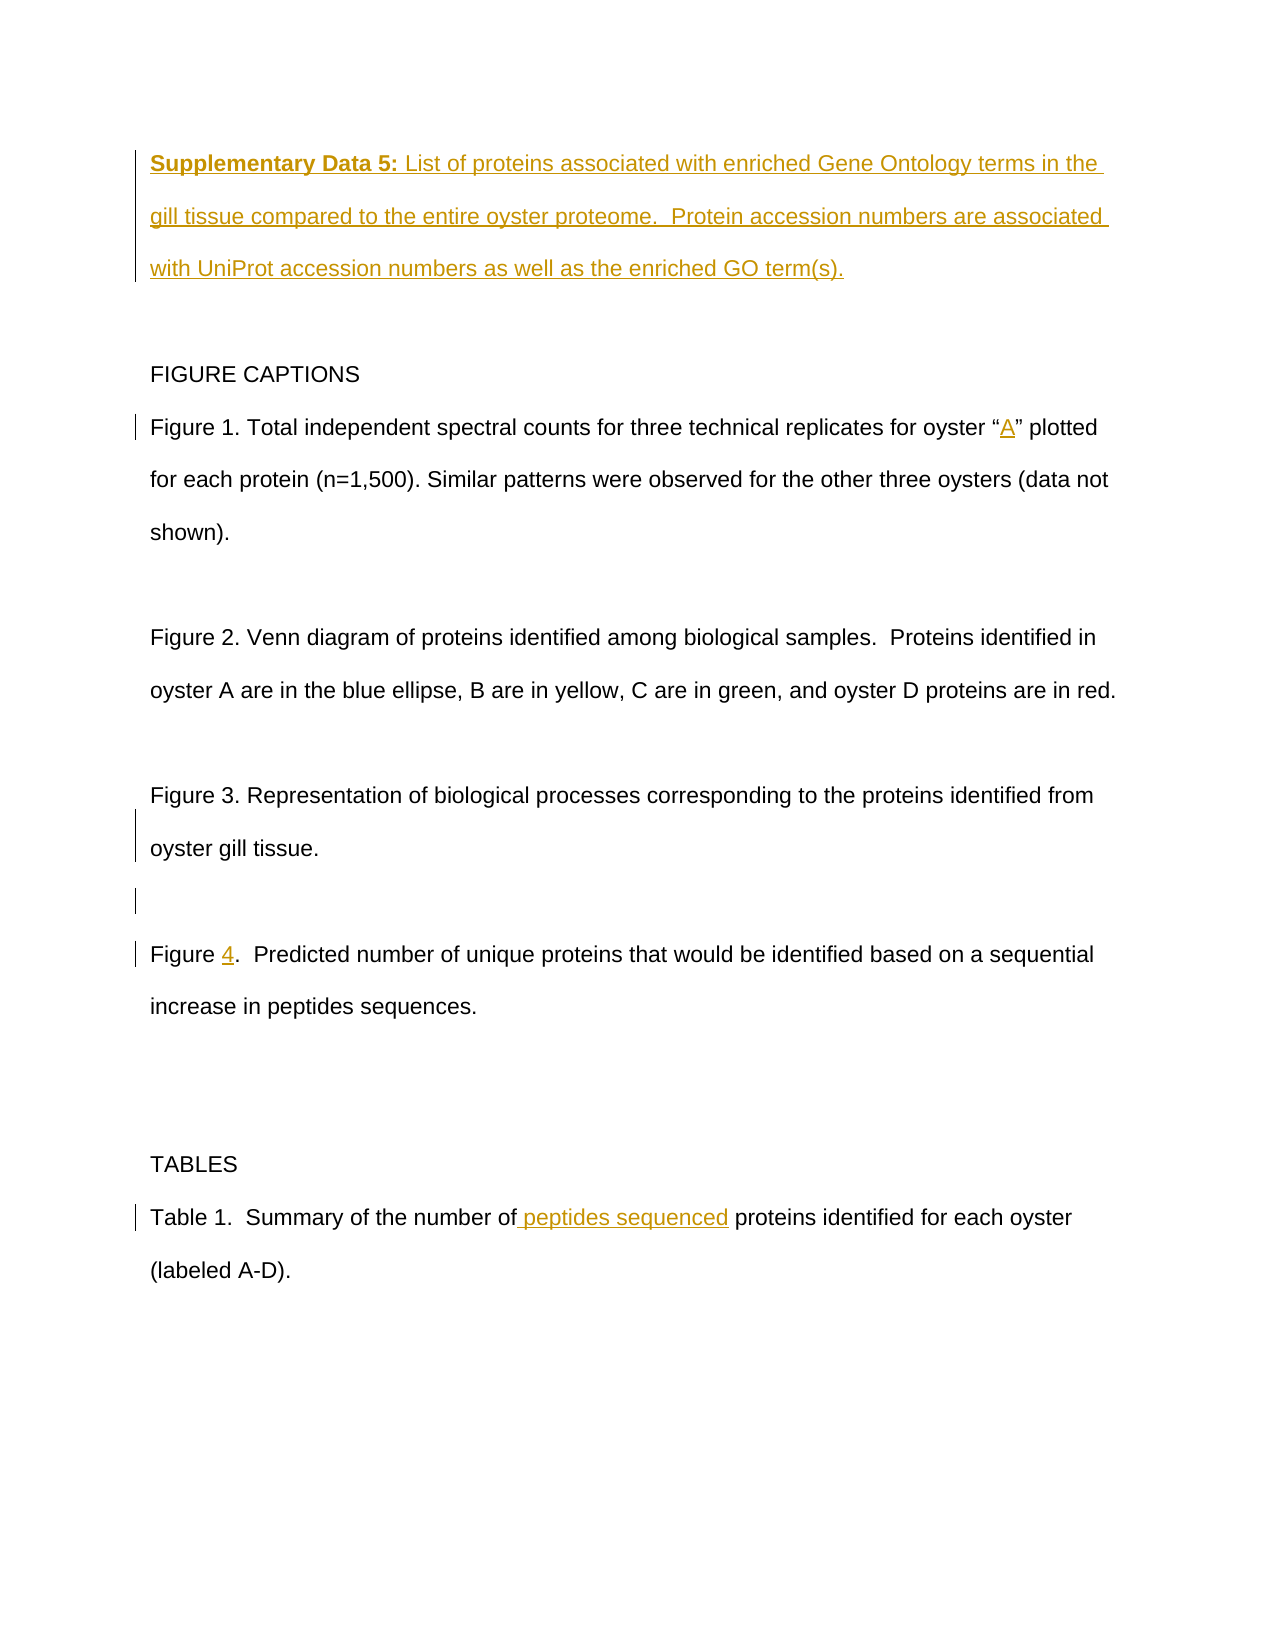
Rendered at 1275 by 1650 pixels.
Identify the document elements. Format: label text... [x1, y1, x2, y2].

text Figure . Predicted number of unique proteins that would be identified based on a sequential increase in peptides sequences. [150, 941, 1125, 1020]
text Figure 3. Representation of biological processes corresponding to the proteins identified from oyster gill tissue. [150, 782, 1125, 862]
text FIGURE CAPTIONS [150, 361, 1125, 387]
text TABLES [150, 1151, 1125, 1178]
text Figure 2. Venn diagram of proteins identified among biological samples. Proteins identified in oyster A are in the blue ellipse, B are in yellow, C are in green, and oyster D proteins are in red. [150, 624, 1125, 703]
text Figure 1. Total independent spectral counts for three technical replicates for oyster “” plotted for each protein (n=1,500). Similar patterns were observed for the other three oysters (data not shown). [150, 413, 1125, 545]
text Table 1. Summary of the number of proteins identified for each oyster (labeled A-D). [150, 1204, 1125, 1283]
